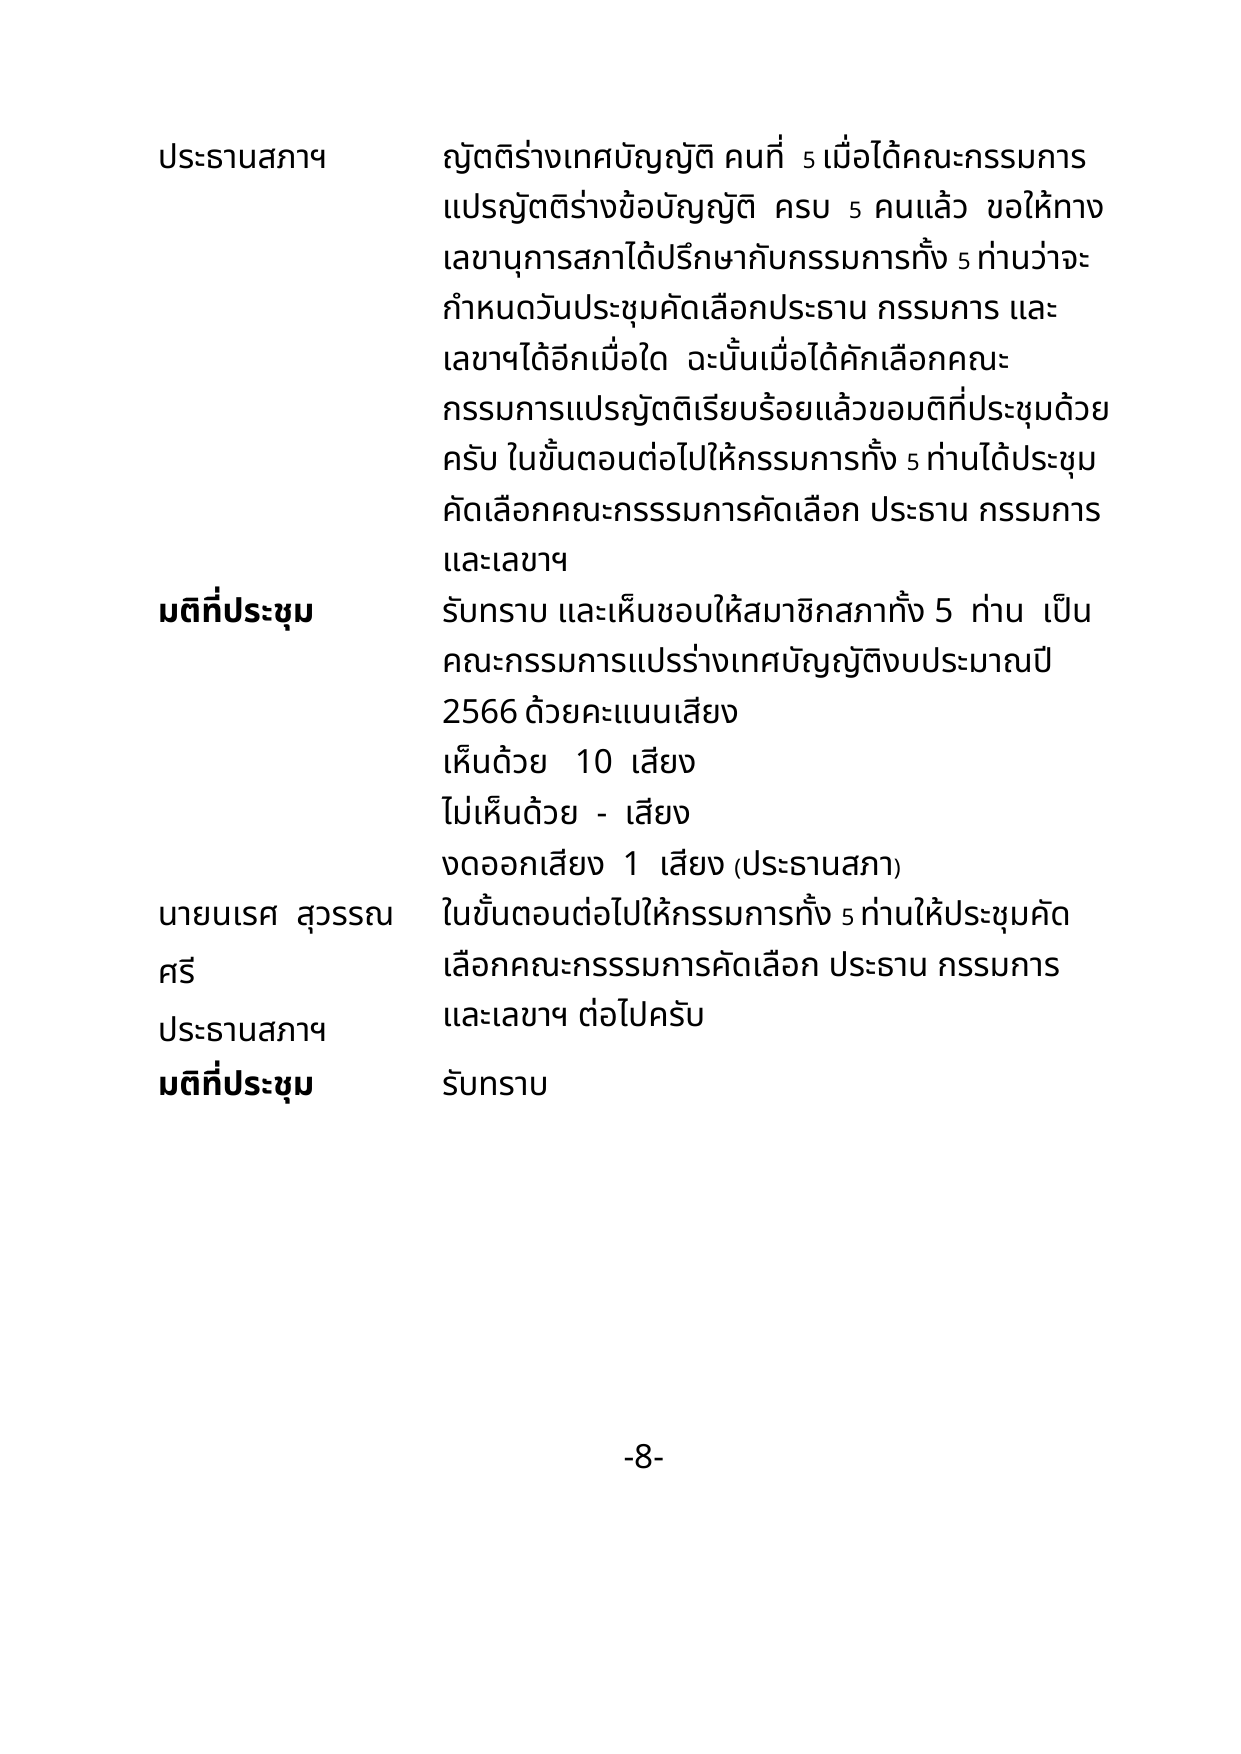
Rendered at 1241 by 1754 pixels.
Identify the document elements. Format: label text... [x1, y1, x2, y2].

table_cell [431, 133, 1124, 587]
table_cell มติที่ประชุม [146, 587, 431, 890]
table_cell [146, 133, 431, 587]
table_cell มติที่ประชุม [146, 1060, 431, 1114]
table_cell รับทราบ และเห็นชอบให้สมาชิกสภาทั้ง 5 ท่าน เป็นคณะกรรมการแปรร่างเทศบัญญัติงบประมาณปี 2566 ด้วยคะแนนเสียง เห็นด้วย 10 เสียง ไม่เห็นด้วย - เสียง งดออกเสียง 1 เสียง (ประธานสภา) [431, 587, 1124, 890]
table_cell ในขั้นตอนต่อไปให้กรรมการทั้ง 5 ท่านให้ประชุมคัดเลือกคณะกรรรมการคัดเลือก ประธาน กรรมการ และเลขาฯ ต่อไปครับ [431, 890, 1124, 1060]
text -8- [150, 1432, 1137, 1478]
table_cell นายนเรศ สุวรรณศรี ประธานสภาฯ [146, 890, 431, 1060]
table_cell รับทราบ [431, 1060, 1124, 1114]
